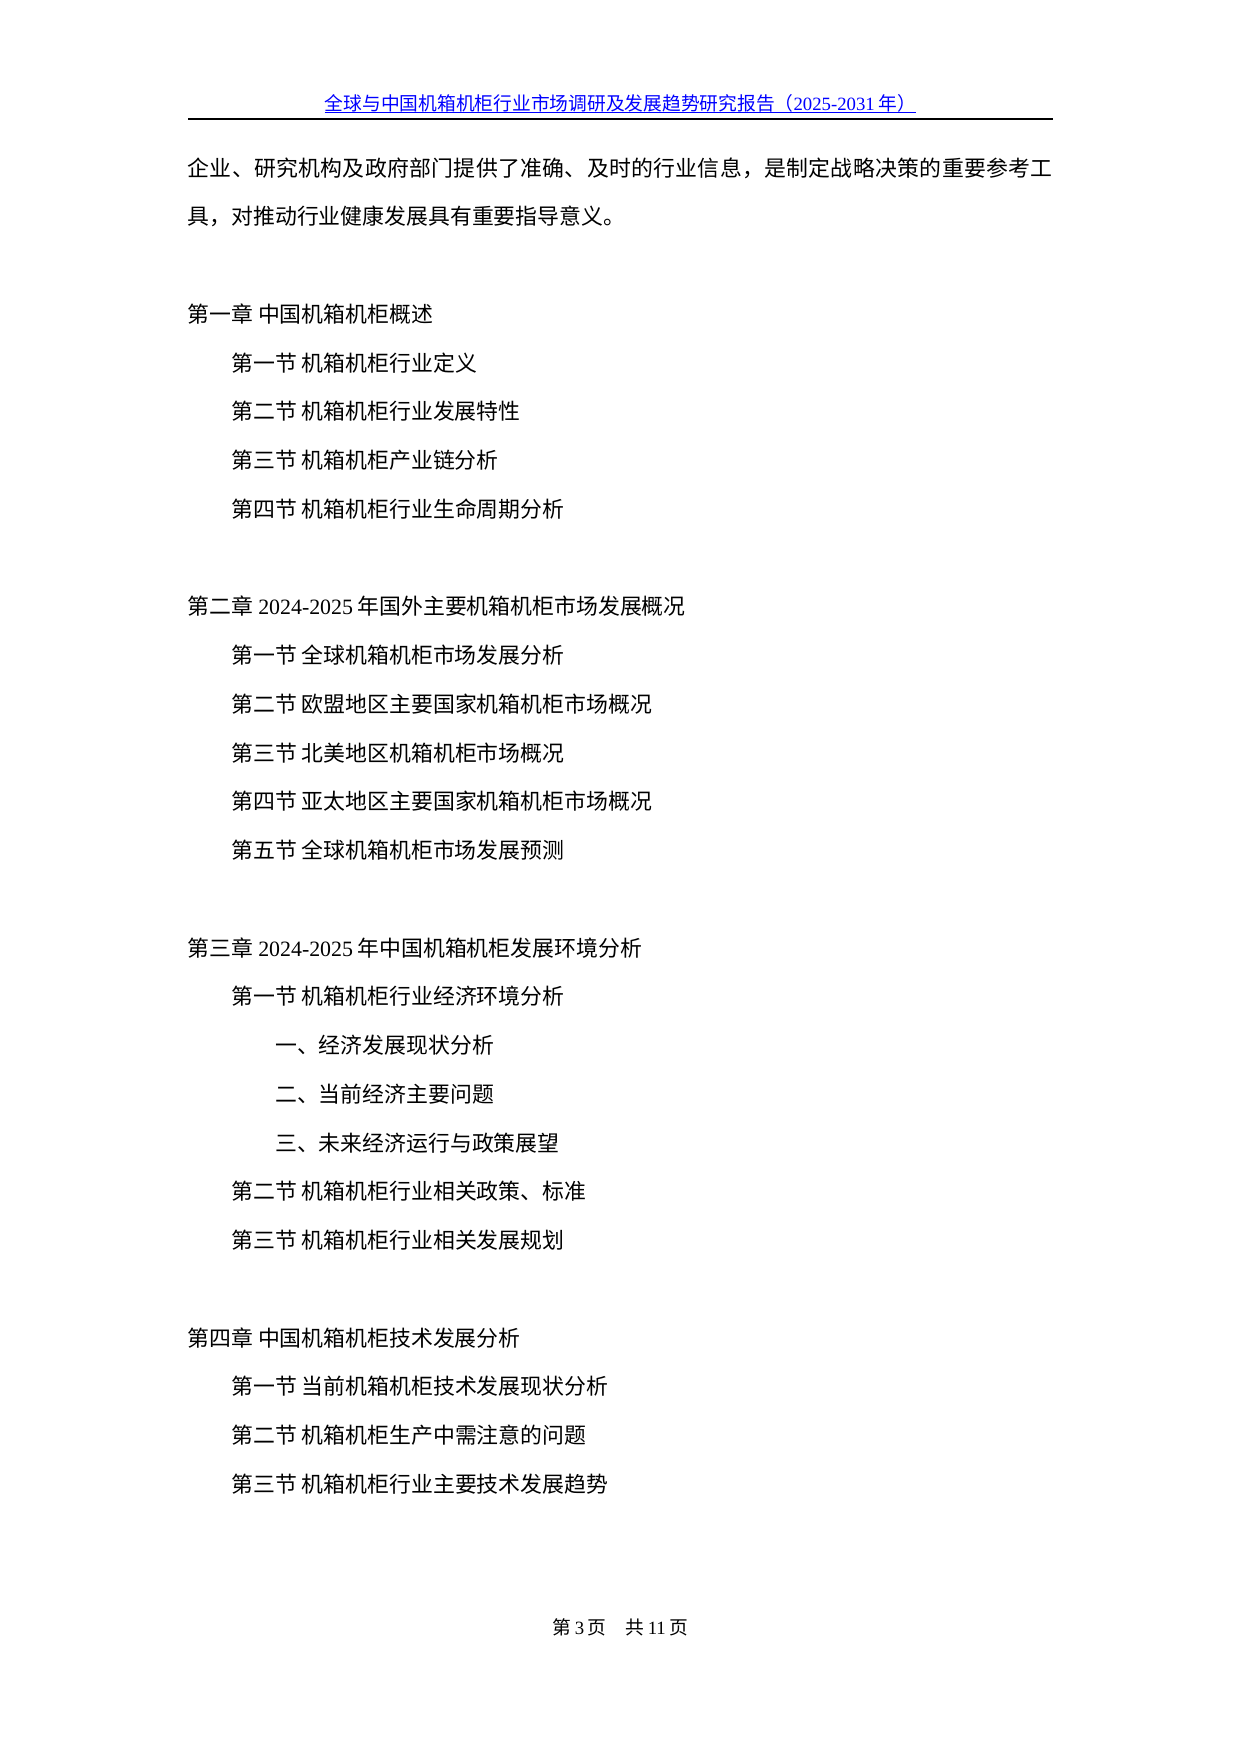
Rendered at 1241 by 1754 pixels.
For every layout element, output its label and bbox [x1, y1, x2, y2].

text [187, 150, 1053, 1499]
